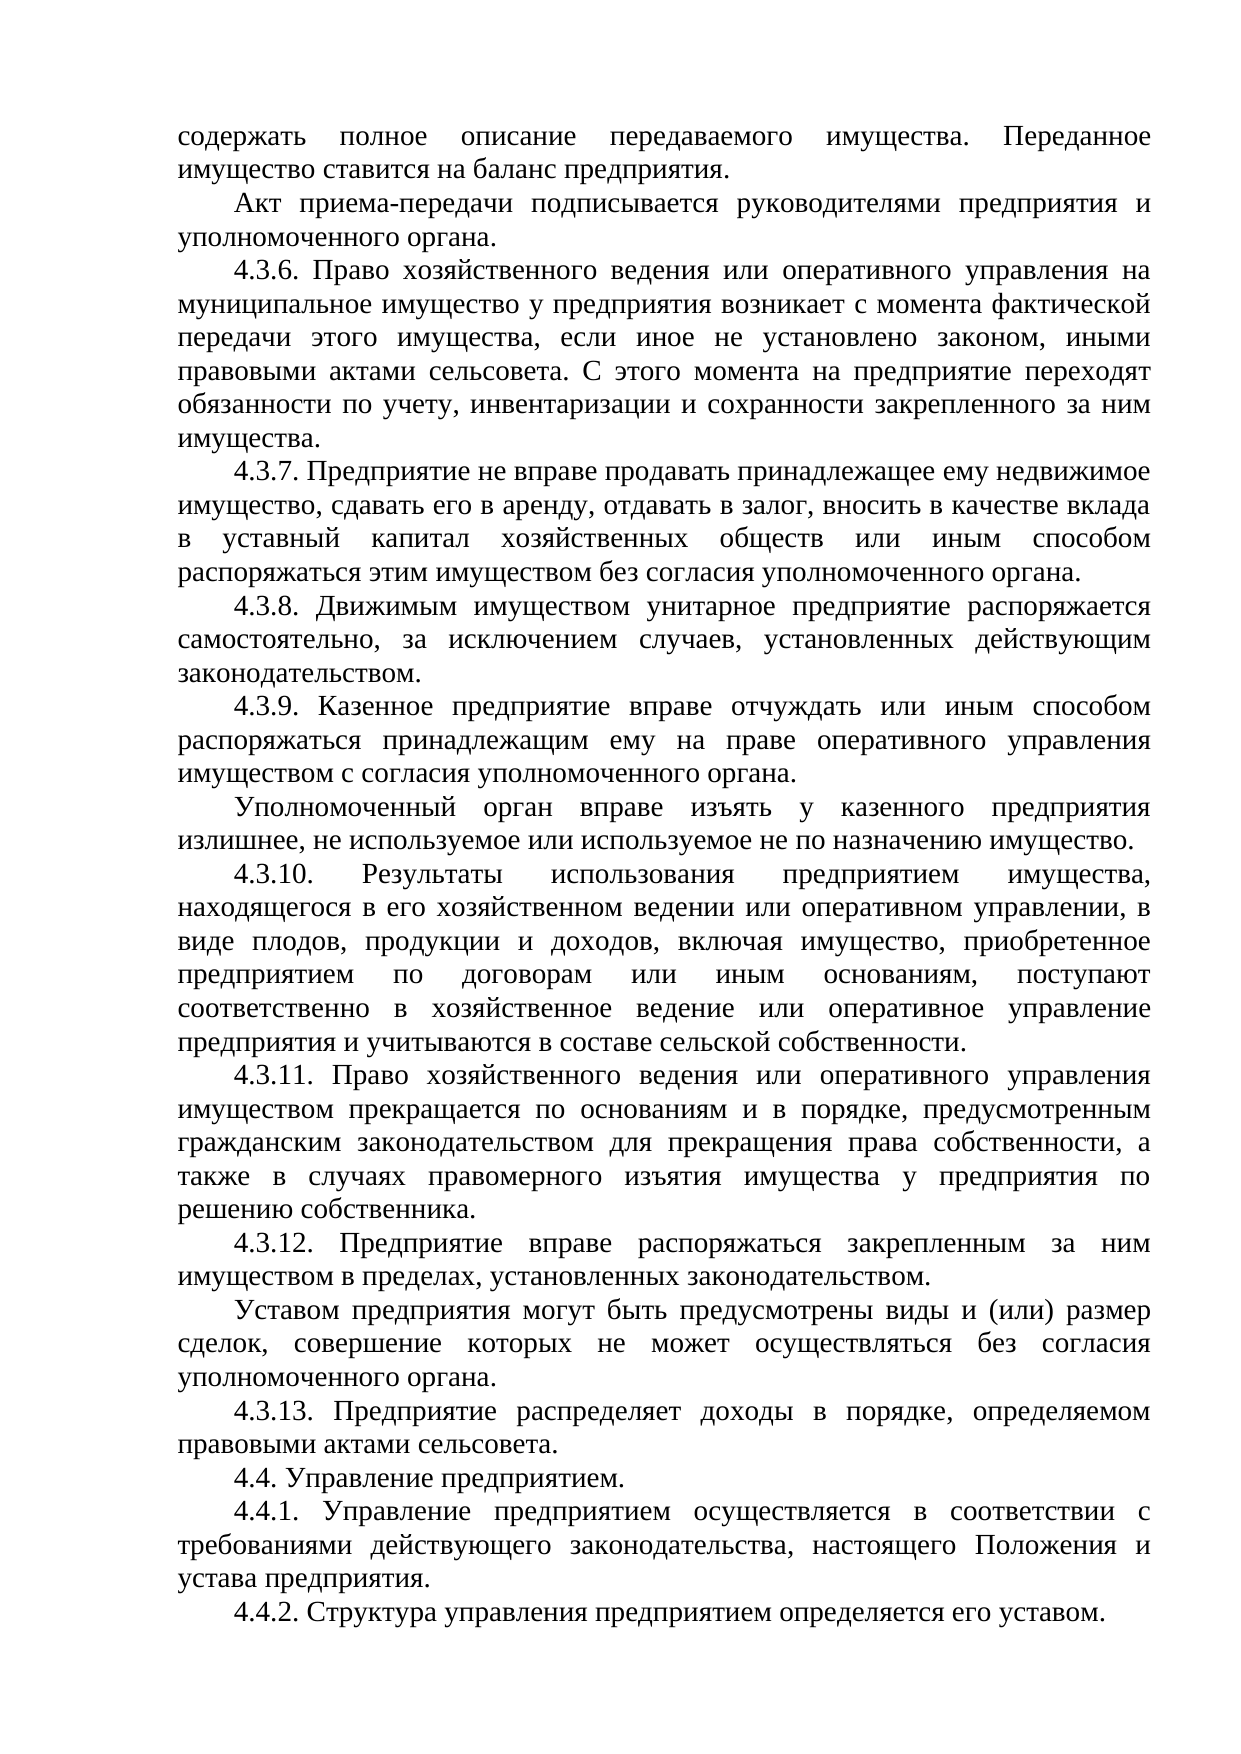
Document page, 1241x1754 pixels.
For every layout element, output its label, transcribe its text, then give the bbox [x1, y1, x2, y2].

text Уставом предприятия могут быть предусмотрены виды и (или) размер сделок, совершение которых не может осуществляться без согласия уполномоченного органа. [177, 1292, 1152, 1393]
text 4.3.10. Результаты использования предприятием имущества, находящегося в его хозяйственном ведении или оперативном управлении, в виде плодов, продукции и доходов, включая имущество, приобретенное предприятием по договорам или иным основаниям, поступают соответственно в хозяйственное ведение или оперативное управление предприятия и учитываются в составе сельской собственности. [177, 856, 1152, 1057]
text 4.3.13. Предприятие распределяет доходы в порядке, определяемом правовыми актами сельсовета. [177, 1393, 1152, 1460]
text 4.3.6. Право хозяйственного ведения или оперативного управления на муниципальное имущество у предприятия возникает с момента фактической передачи этого имущества, если иное не установлено законом, иными правовыми актами сельсовета. С этого момента на предприятие переходят обязанности по учету, инвентаризации и сохранности закрепленного за ним имущества. [177, 252, 1152, 453]
text 4.3.7. Предприятие не вправе продавать принадлежащее ему недвижимое имущество, сдавать его в аренду, отдавать в залог, вносить в качестве вклада в уставный капитал хозяйственных обществ или иным способом распоряжаться этим имуществом без согласия уполномоченного органа. [177, 453, 1152, 588]
text 4.4.1. Управление предприятием осуществляется в соответствии с требованиями действующего законодательства, настоящего Положения и устава предприятия. [177, 1493, 1152, 1594]
text 4.3.11. Право хозяйственного ведения или оперативного управления имуществом прекращается по основаниям и в порядке, предусмотренным гражданским законодательством для прекращения права собственности, а также в случаях правомерного изъятия имущества у предприятия по решению собственника. [177, 1057, 1152, 1225]
text Уполномоченный орган вправе изъять у казенного предприятия излишнее, не используемое или используемое не по назначению имущество. [177, 789, 1152, 856]
text 4.3.8. Движимым имуществом унитарное предприятие распоряжается самостоятельно, за исключением случаев, установленных действующим законодательством. [177, 588, 1152, 688]
text 4.4.2. Структура управления предприятием определяется его уставом. [177, 1594, 1152, 1627]
text 4.3.12. Предприятие вправе распоряжаться закрепленным за ним имуществом в пределах, установленных законодательством. [177, 1225, 1152, 1292]
text Акт приема-передачи подписывается руководителями предприятия и уполномоченного органа. [177, 185, 1152, 252]
text 4.4. Управление предприятием. [177, 1460, 1152, 1493]
text 4.3.9. Казенное предприятие вправе отчуждать или иным способом распоряжаться принадлежащим ему на праве оперативного управления имуществом с согласия уполномоченного органа. [177, 688, 1152, 789]
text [177, 118, 1152, 185]
